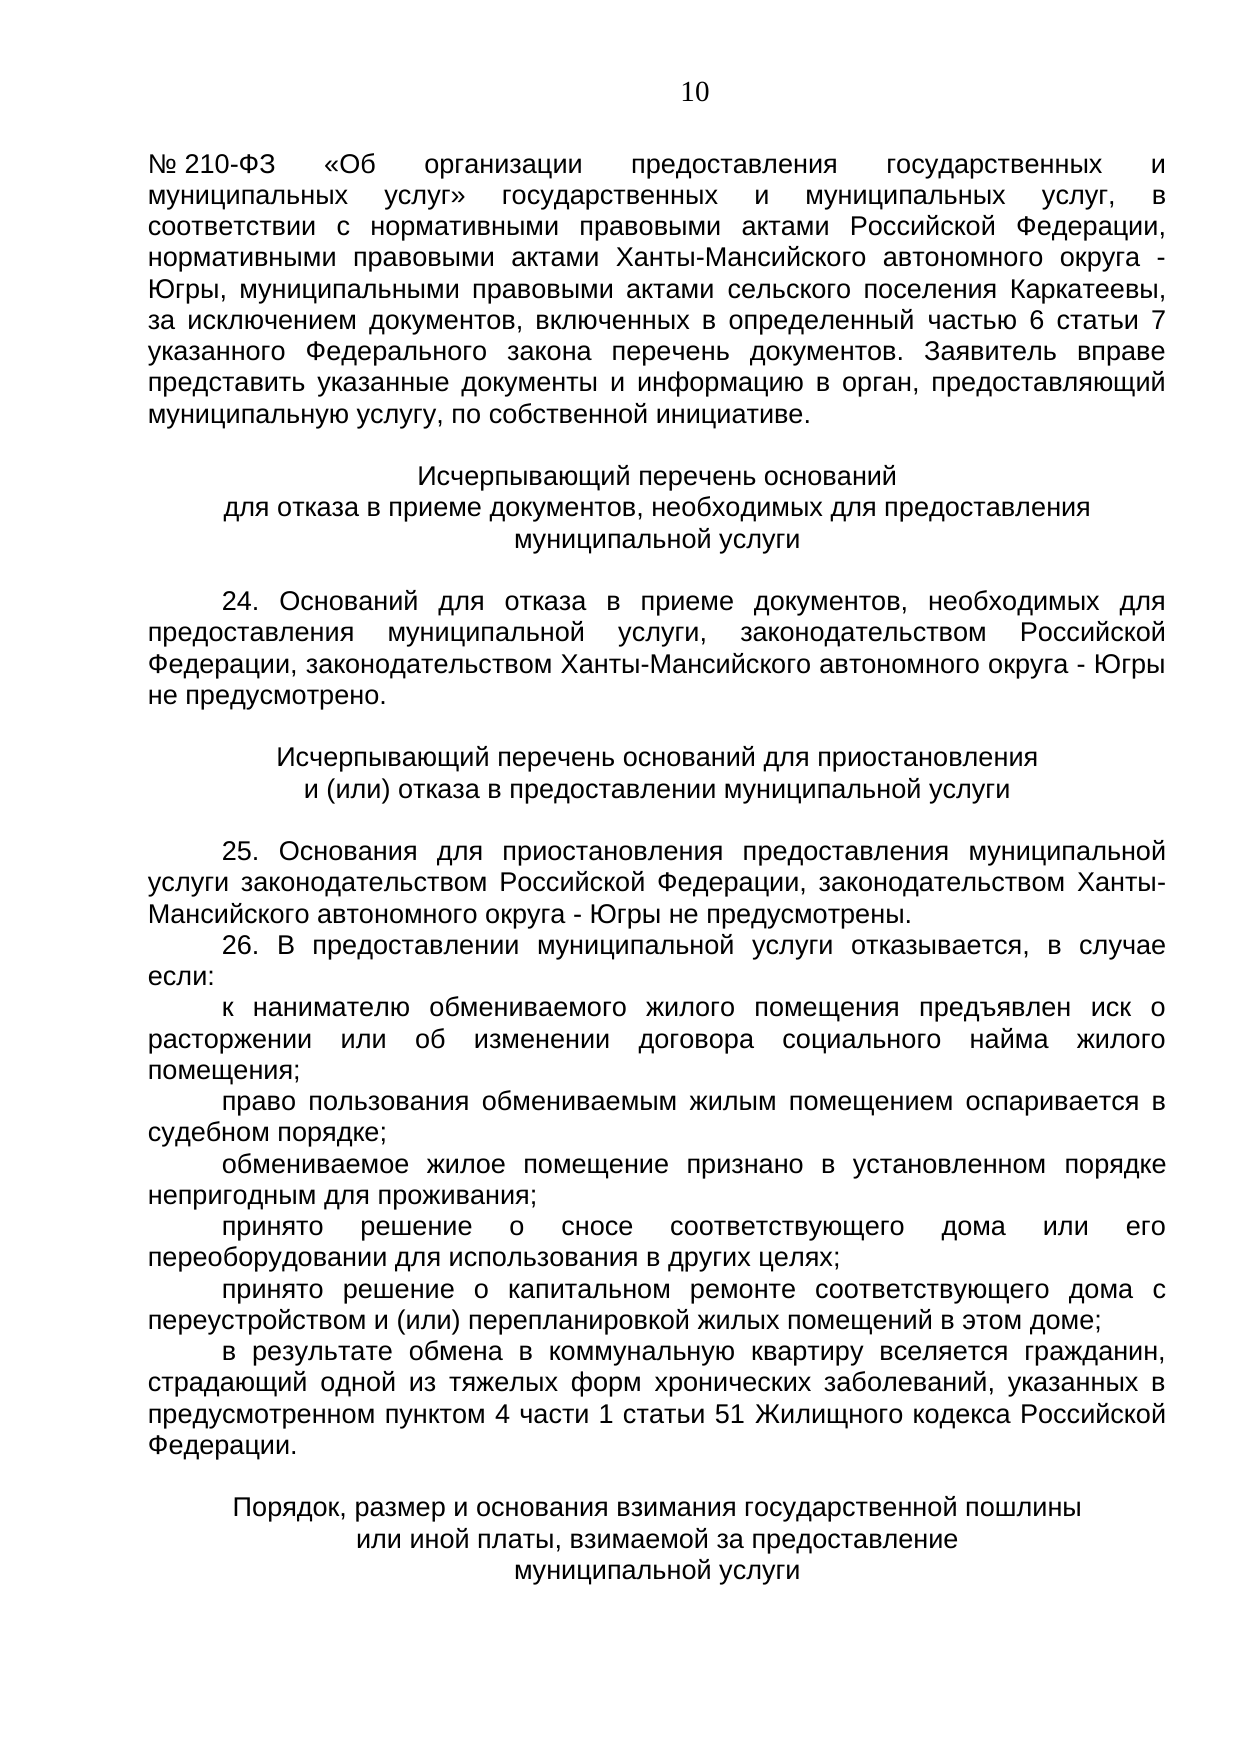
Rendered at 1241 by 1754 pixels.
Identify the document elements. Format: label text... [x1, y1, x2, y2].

text к нанимателю обмениваемого жилого помещения предъявлен иск о расторжении или об изменении договора социального найма жилого помещения; [148, 991, 1167, 1085]
text Исчерпывающий перечень оснований [148, 460, 1167, 491]
text принято решение о сносе соответствующего дома или его переоборудовании для использования в других целях; [148, 1210, 1167, 1273]
text в результате обмена в коммунальную квартиру вселяется гражданин, страдающий одной из тяжелых форм хронических заболеваний, указанных в предусмотренном пунктом 4 части 1 статьи 51 Жилищного кодекса Российской Федерации. [148, 1335, 1167, 1460]
text право пользования обмениваемым жилым помещением оспаривается в судебном порядке; [148, 1085, 1167, 1148]
text Исчерпывающий перечень оснований для приостановления [148, 741, 1167, 773]
text принято решение о капитальном ремонте соответствующего дома с переустройством и (или) перепланировкой жилых помещений в этом доме; [148, 1273, 1167, 1335]
text 25. Основания для приостановления предоставления муниципальной услуги законодательством Российской Федерации, законодательством Ханты-Мансийского автономного округа - Югры не предусмотрены. [148, 835, 1167, 929]
text и (или) отказа в предоставлении муниципальной услуги [148, 773, 1167, 804]
text Порядок, размер и основания взимания государственной пошлины [148, 1491, 1167, 1523]
text обмениваемое жилое помещение признано в установленном порядке непригодным для проживания; [148, 1148, 1167, 1210]
text для отказа в приеме документов, необходимых для предоставления муниципальной услуги [148, 491, 1167, 554]
text 26. В предоставлении муниципальной услуги отказывается, в случае если: [148, 929, 1167, 991]
text муниципальной услуги [148, 1554, 1167, 1585]
text или иной платы, взимаемой за предоставление [148, 1523, 1167, 1554]
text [148, 148, 1167, 429]
text 24. Оснований для отказа в приеме документов, необходимых для предоставления муниципальной услуги, законодательством Российской Федерации, законодательством Ханты-Мансийского автономного округа - Югры не предусмотрено. [148, 585, 1167, 710]
